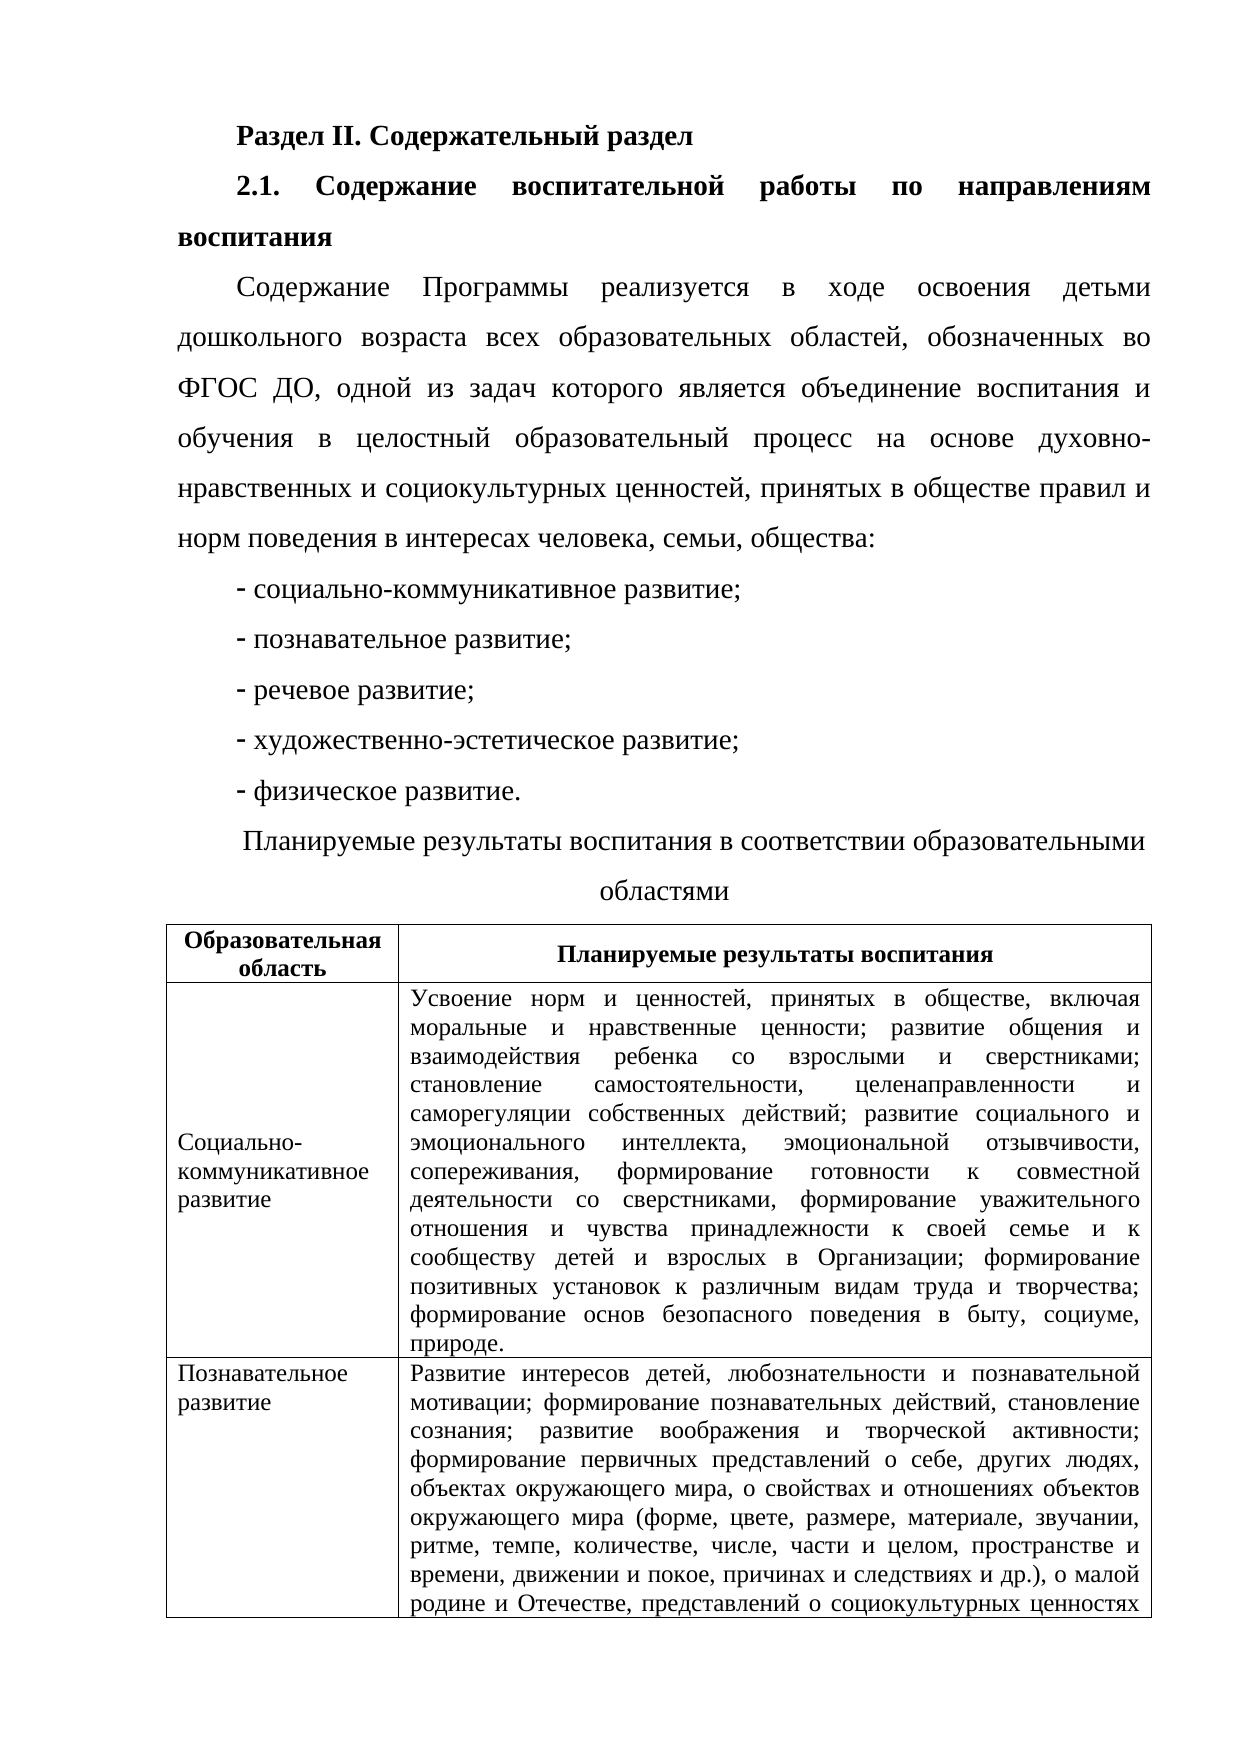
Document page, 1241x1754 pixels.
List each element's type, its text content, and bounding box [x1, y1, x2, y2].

text 2.1. Содержание воспитательной работы по направлениям воспитания [177, 168, 1152, 252]
text познавательное развитие; [177, 621, 1152, 655]
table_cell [167, 1358, 398, 1617]
table_header Планируемые результаты воспитания [399, 925, 1151, 982]
text Содержание Программы реализуется в ходе освоения детьми дошкольного возраста всех образовательных областей, обозначенных во ФГОС ДО, одной из задач которого является объединение воспитания и обучения в целостный образовательный процесс на основе духовно-нравственных и социокультурных ценностей, принятых в обществе правил и норм поведения в интересах человека, семьи, общества: [177, 269, 1152, 554]
table_header Образовательная область [167, 925, 398, 982]
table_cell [399, 1358, 1151, 1617]
text Планируемые результаты воспитания в соответствии образовательными областями [177, 823, 1152, 907]
text социально-коммуникативное развитие; [177, 571, 1152, 604]
table_cell Социально-коммуникативное развитие [167, 983, 398, 1357]
text физическое развитие. [177, 773, 1152, 806]
table_cell Усвоение норм и ценностей, принятых в обществе, включая моральные и нравственные ценности; развитие общения и взаимодействия ребенка со взрослыми и сверстниками; становление самостоятельности, целенаправленности и саморегуляции собственных действий; развитие социального и эмоционального интеллекта, эмоциональной отзывчивости, сопереживания, формирование готовности к совместной деятельности со сверстниками, формирование уважительного отношения и чувства принадлежности к своей семье и к сообществу детей и взрослых в Организации; формирование позитивных установок к различным видам труда и творчества; формирование основ безопасного поведения в быту, социуме, природе. [399, 983, 1151, 1357]
text художественно-эстетическое развитие; [177, 722, 1152, 756]
text речевое развитие; [177, 672, 1152, 705]
text Раздел II. Содержательный раздел [177, 118, 1152, 152]
